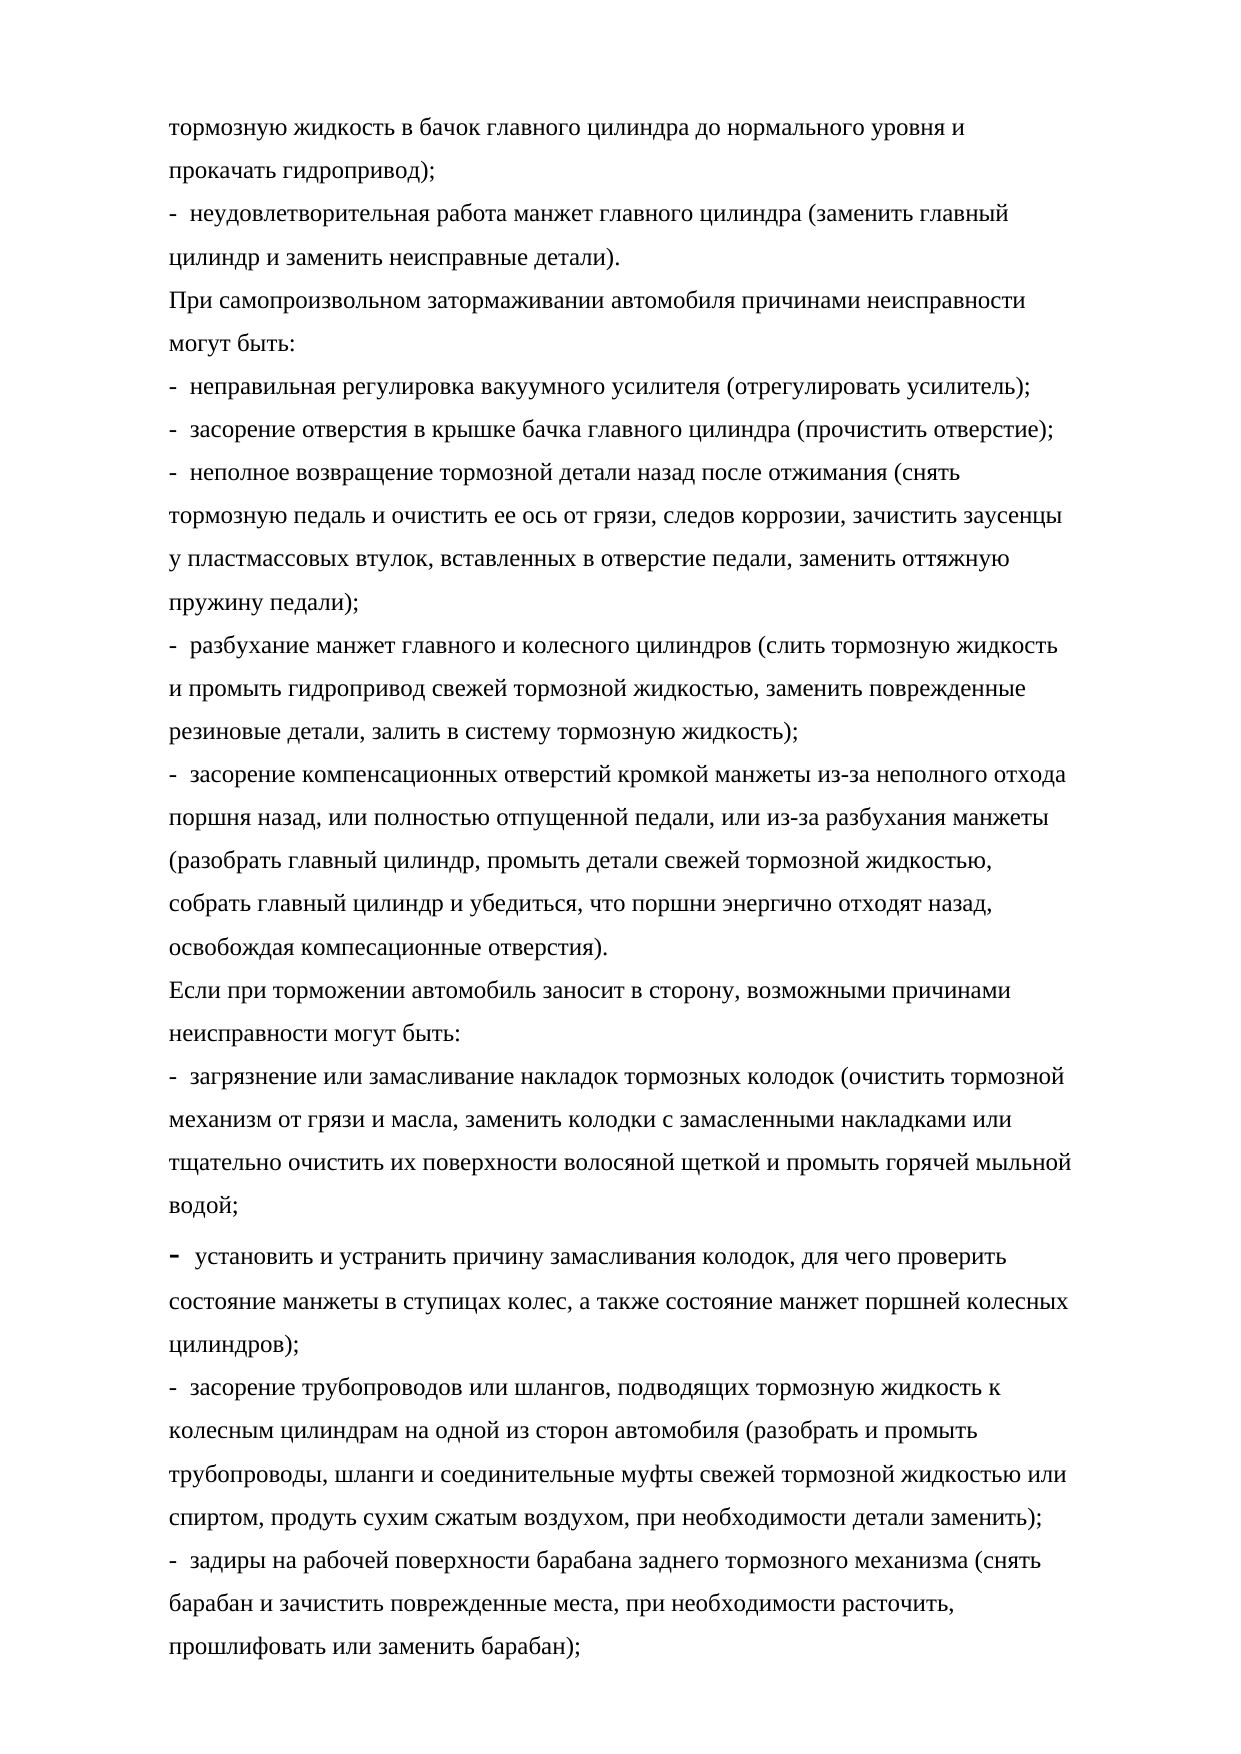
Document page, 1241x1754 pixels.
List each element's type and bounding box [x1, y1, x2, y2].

text [169, 1233, 1074, 1660]
text [169, 112, 1074, 1219]
